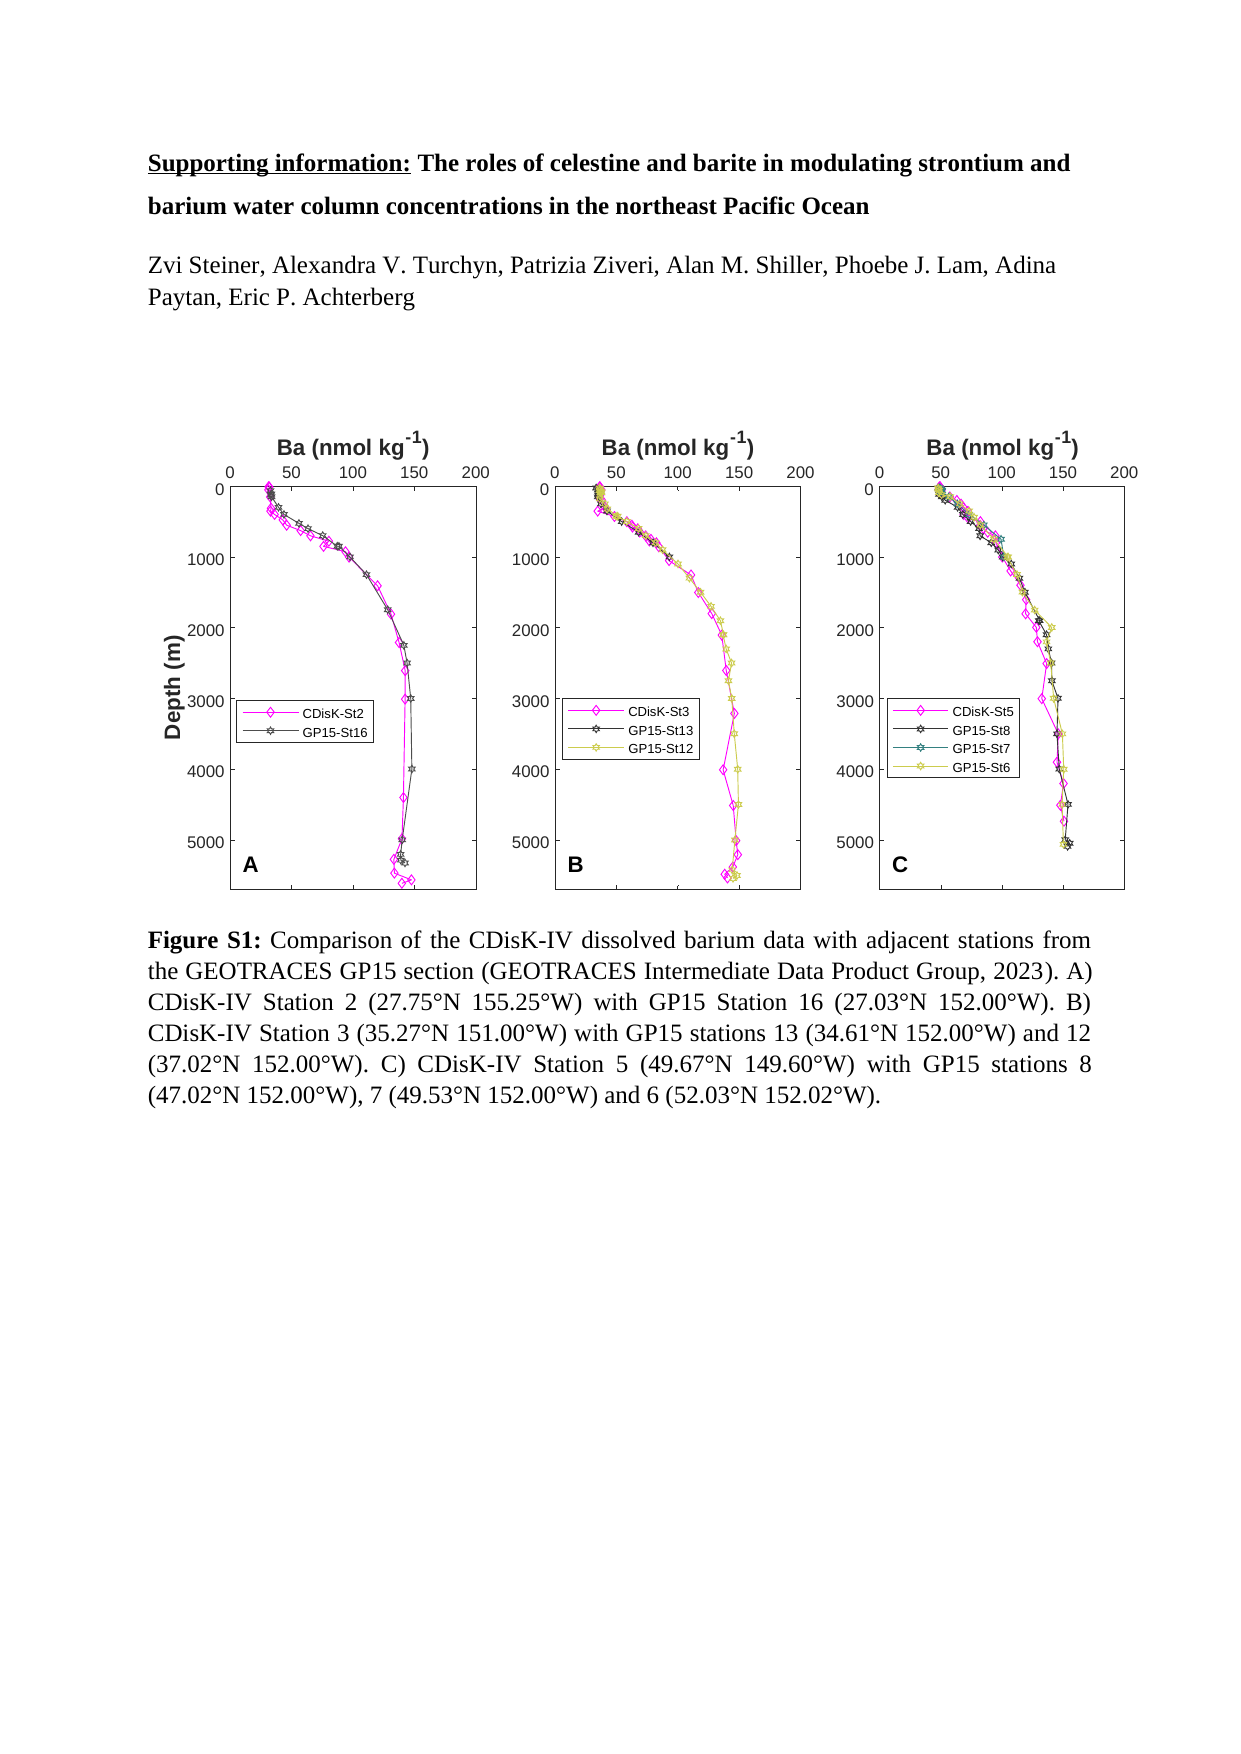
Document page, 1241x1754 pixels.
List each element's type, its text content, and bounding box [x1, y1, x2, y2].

text Figure S1: Comparison of the CDisK-IV dissolved barium data with adjacent stations from the GEOTRACES GP15 section (GEOTRACES Intermediate Data Product Group, 2023). A) CDisK-IV Station 2 (27.75°N 155.25°W) with GP15 Station 16 (27.03°N 152.00°W). B) CDisK-IV Station 3 (35.27°N 151.00°W) with GP15 stations 13 (34.61°N 152.00°W) and 12 (37.02°N 152.00°W). C) CDisK-IV Station 5 (49.67°N 149.60°W) with GP15 stations 8 (47.02°N 152.00°W), 7 (49.53°N 152.00°W) and 6 (52.03°N 152.02°W). [148, 925, 1093, 1109]
text Supporting information: The roles of celestine and barite in modulating strontium and barium water column concentrations in the northeast Pacific Ocean [148, 148, 1093, 219]
text Zvi Steiner, Alexandra V. Turchyn, Patrizia Ziveri, Alan M. Shiller, Phoebe J. Lam, Adina Paytan, Eric P. Achterberg [148, 251, 1093, 310]
